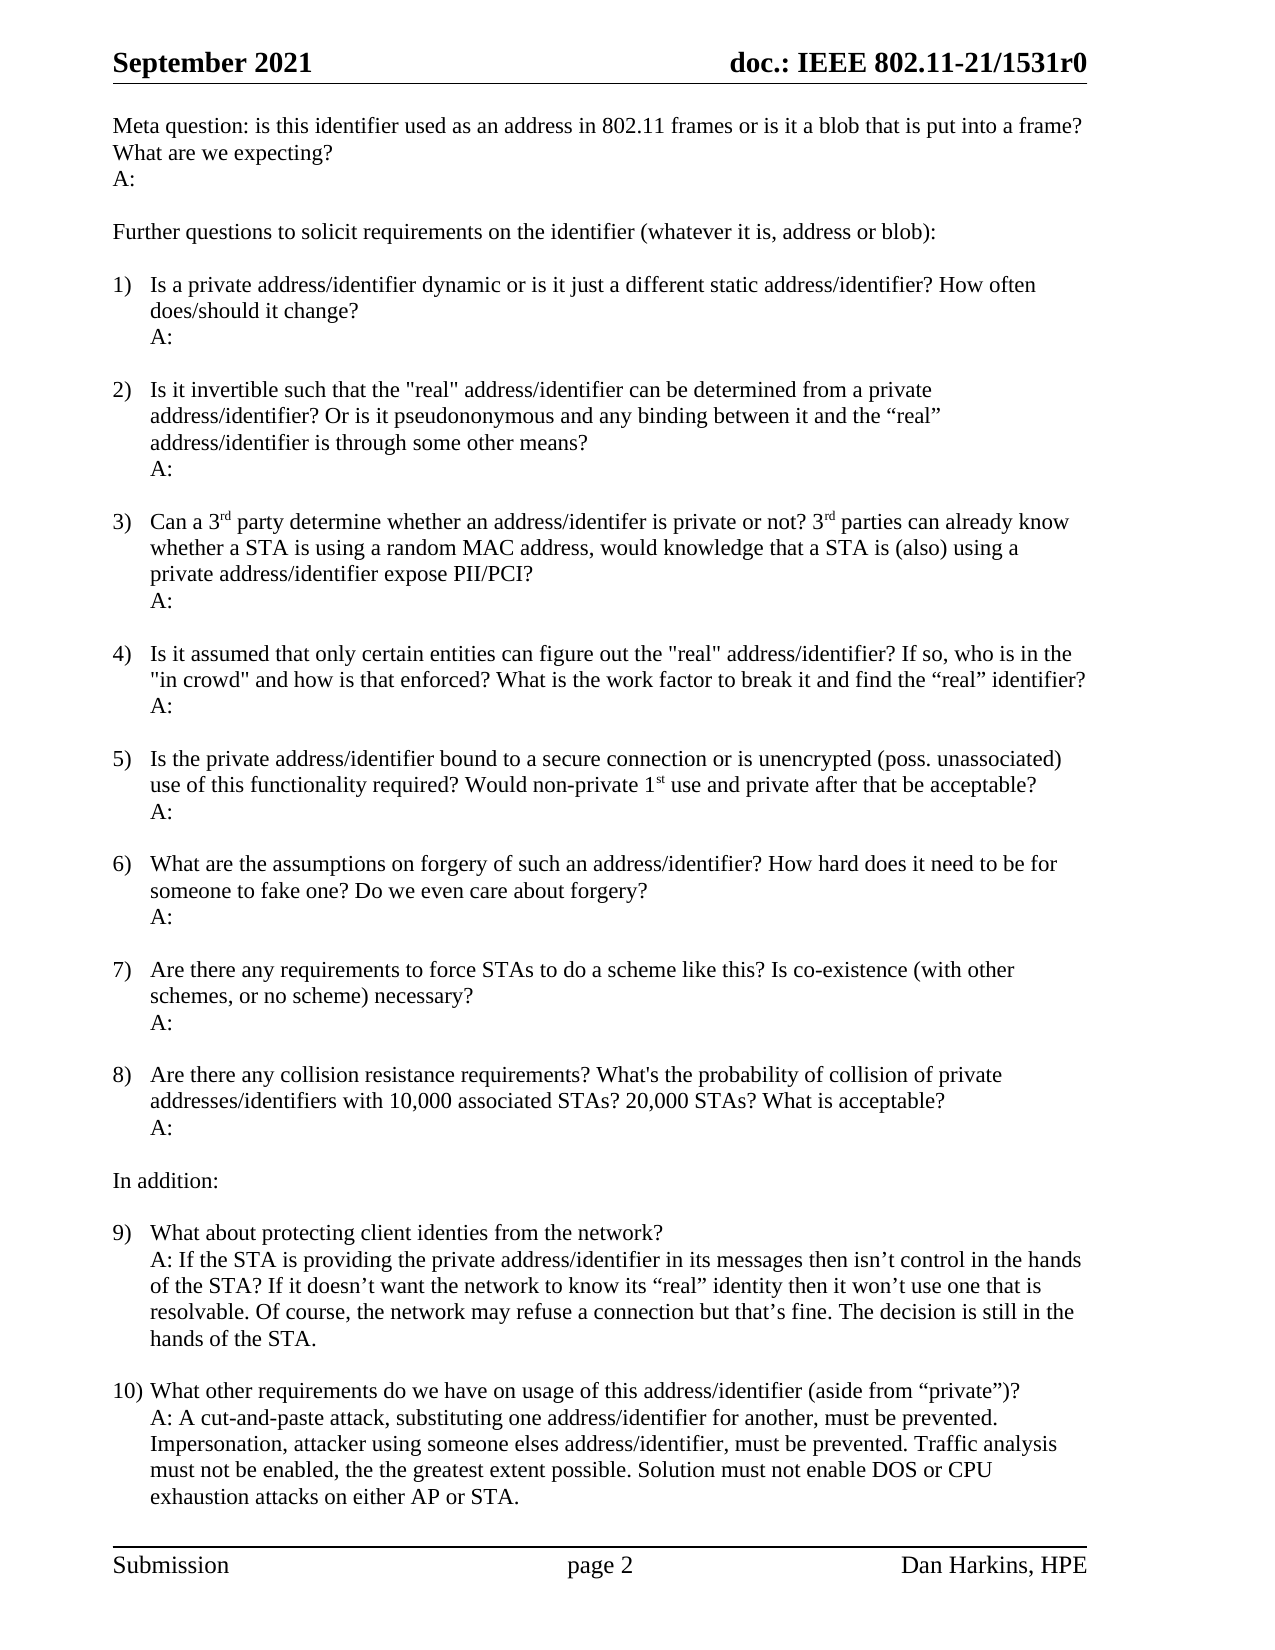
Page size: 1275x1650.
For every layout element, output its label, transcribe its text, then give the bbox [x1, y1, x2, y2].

text A: [150, 587, 1087, 613]
text A: [150, 1008, 1087, 1035]
list Is the private address/identifier bound to a secure connection or is unencrypted (poss. unassociated) use of this functionality required? Would non-private 1st use and private after that be acceptable? [112, 745, 1087, 798]
text Further questions to solicit requirements on the identifier (whatever it is, address or blob): [112, 218, 1087, 244]
text A: [150, 323, 1087, 350]
list Is a private address/identifier dynamic or is it just a different static address/identifier? How often does/should it change? [112, 271, 1087, 323]
text A: [150, 692, 1087, 719]
list Can a 3rd party determine whether an address/identifer is private or not? 3rd parties can already know whether a STA is using a random MAC address, would knowledge that a STA is (also) using a private address/identifier expose PII/PCI? [112, 508, 1087, 587]
text A: [150, 903, 1087, 929]
list Is it assumed that only certain entities can figure out the "real" address/identifier? If so, who is in the "in crowd" and how is that enforced? What is the work factor to break it and find the “real” identifier? [112, 639, 1087, 692]
list Are there any collision resistance requirements? What's the probability of collision of private addresses/identifiers with 10,000 associated STAs? 20,000 STAs? What is acceptable? [112, 1061, 1087, 1114]
text In addition: [112, 1167, 1087, 1193]
list Are there any requirements to force STAs to do a scheme like this? Is co-existence (with other schemes, or no scheme) necessary? [112, 956, 1087, 1008]
text A: [150, 1114, 1087, 1140]
list Is it invertible such that the "real" address/identifier can be determined from a private address/identifier? Or is it pseudononymous and any binding between it and the “real” address/identifier is through some other means? [112, 376, 1087, 455]
text A: [150, 798, 1087, 824]
list What are the assumptions on forgery of such an address/identifier? How hard does it need to be for someone to fake one? Do we even care about forgery? [112, 850, 1087, 903]
text A: If the STA is providing the private address/identifier in its messages then isn’t control in the hands of the STA? If it doesn’t want the network to know its “real” identity then it won’t use one that is resolvable. Of course, the network may refuse a connection but that’s fine. The decision is still in the hands of the STA. [150, 1246, 1087, 1351]
text A: A cut-and-paste attack, substituting one address/identifier for another, must be prevented. Impersonation, attacker using someone elses address/identifier, must be prevented. Traffic analysis must not be enabled, the the greatest extent possible. Solution must not enable DOS or CPU exhaustion attacks on either AP or STA. [150, 1404, 1087, 1509]
text A: [112, 165, 1087, 192]
text Meta question: is this identifier used as an address in 802.11 frames or is it a blob that is put into a frame? What are we expecting? [112, 112, 1087, 165]
text A: [150, 455, 1087, 481]
list What other requirements do we have on usage of this address/identifier (aside from “private”)? [112, 1377, 1087, 1404]
list What about protecting client identies from the network? [112, 1219, 1087, 1246]
